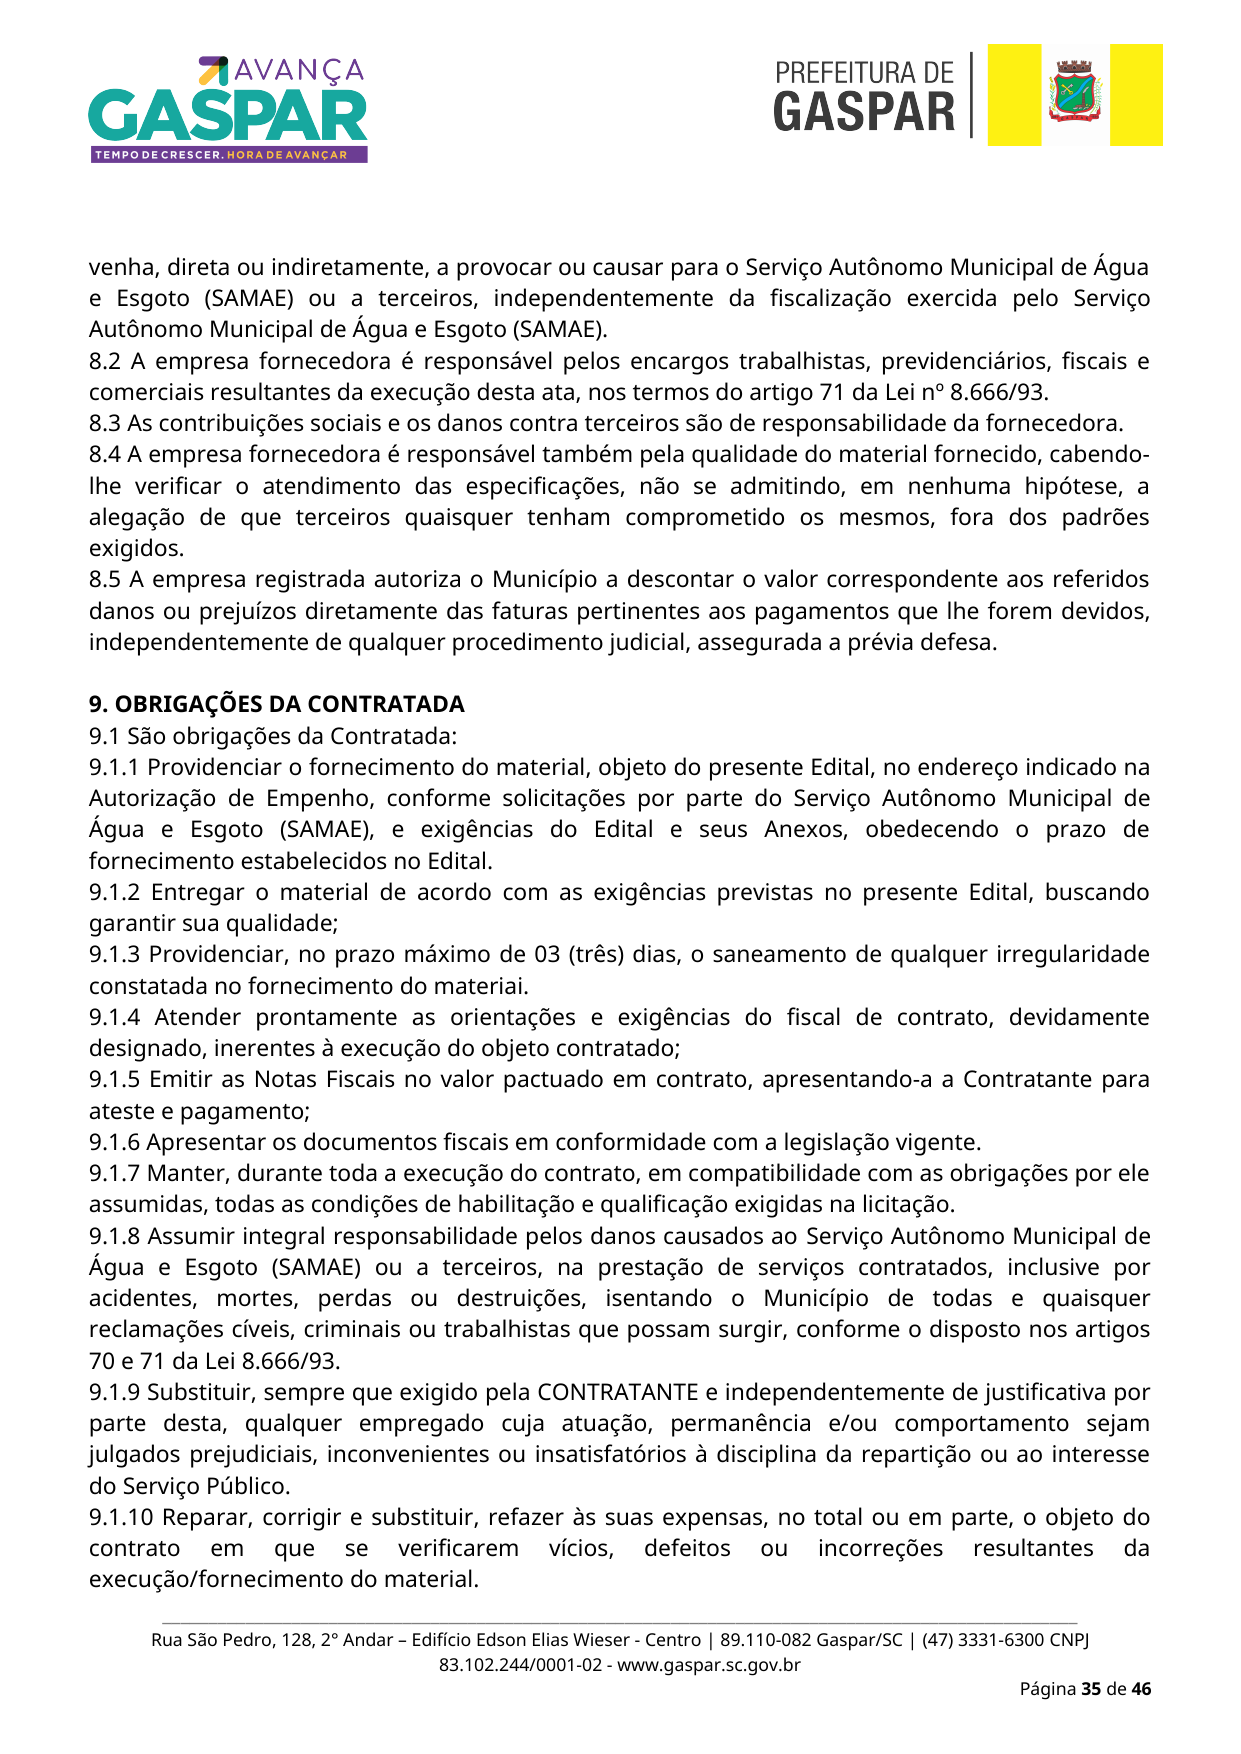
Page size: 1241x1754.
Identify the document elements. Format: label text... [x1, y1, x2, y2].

picture [774, 44, 1163, 146]
text 9.1.4 Atender prontamente as orientações e exigências do fiscal de contrato, devidamente designado, inerentes à execução do objeto contratado; [89, 1001, 1152, 1063]
text 9.1.8 Assumir integral responsabilidade pelos danos causados ao Serviço Autônomo Municipal de Água e Esgoto (SAMAE) ou a terceiros, na prestação de serviços contratados, inclusive por acidentes, mortes, perdas ou destruições, isentando o Município de todas e quaisquer reclamações cíveis, criminais ou trabalhistas que possam surgir, conforme o disposto nos artigos 70 e 71 da Lei 8.666/93. [89, 1219, 1152, 1376]
text 9.1.1 Providenciar o fornecimento do material, objeto do presente Edital, no endereço indicado na Autorização de Empenho, conforme solicitações por parte do Serviço Autônomo Municipal de Água e Esgoto (SAMAE), e exigências do Edital e seus Anexos, obedecendo o prazo de fornecimento estabelecidos no Edital. [89, 751, 1152, 876]
text 9.1.7 Manter, durante toda a execução do contrato, em compatibilidade com as obrigações por ele assumidas, todas as condições de habilitação e qualificação exigidas na licitação. [89, 1157, 1152, 1219]
text 8.3 As contribuições sociais e os danos contra terceiros são de responsabilidade da fornecedora. [89, 407, 1152, 438]
text 8.4 A empresa fornecedora é responsável também pela qualidade do material fornecido, cabendo-lhe verificar o atendimento das especificações, não se admitindo, em nenhuma hipótese, a alegação de que terceiros quaisquer tenham comprometido os mesmos, fora dos padrões exigidos. [89, 438, 1152, 563]
text 9.1.9 Substituir, sempre que exigido pela CONTRATANTE e independentemente de justificativa por parte desta, qualquer empregado cuja atuação, permanência e/ou comportamento sejam julgados prejudiciais, inconvenientes ou insatisfatórios à disciplina da repartição ou ao interesse do Serviço Público. [89, 1376, 1152, 1501]
text 9.1.6 Apresentar os documentos fiscais em conformidade com a legislação vigente. [89, 1126, 1152, 1157]
text 9.1.5 Emitir as Notas Fiscais no valor pactuado em contrato, apresentando-a a Contratante para ateste e pagamento; [89, 1063, 1152, 1126]
text 9.1.3 Providenciar, no prazo máximo de 03 (três) dias, o saneamento de qualquer irregularidade constatada no fornecimento do materiai. [89, 938, 1152, 1001]
text 9.1.10 Reparar, corrigir e substituir, refazer às suas expensas, no total ou em parte, o objeto do contrato em que se verificarem vícios, defeitos ou incorreções resultantes da execução/fornecimento do material. [89, 1501, 1152, 1594]
picture [88, 56, 368, 163]
text 9. OBRIGAÇÕES DA CONTRATADA [89, 688, 1152, 719]
text 8.5 A empresa registrada autoriza o Município a descontar o valor correspondente aos referidos danos ou prejuízos diretamente das faturas pertinentes aos pagamentos que lhe forem devidos, independentemente de qualquer procedimento judicial, assegurada a prévia defesa. [89, 563, 1152, 657]
text 9.1.2 Entregar o material de acordo com as exigências previstas no presente Edital, buscando garantir sua qualidade; [89, 876, 1152, 938]
text 9.1 São obrigações da Contratada: [89, 719, 1152, 751]
text 8.2 A empresa fornecedora é responsável pelos encargos trabalhistas, previdenciários, fiscais e comerciais resultantes da execução desta ata, nos termos do artigo 71 da Lei nº 8.666/93. [89, 344, 1152, 407]
